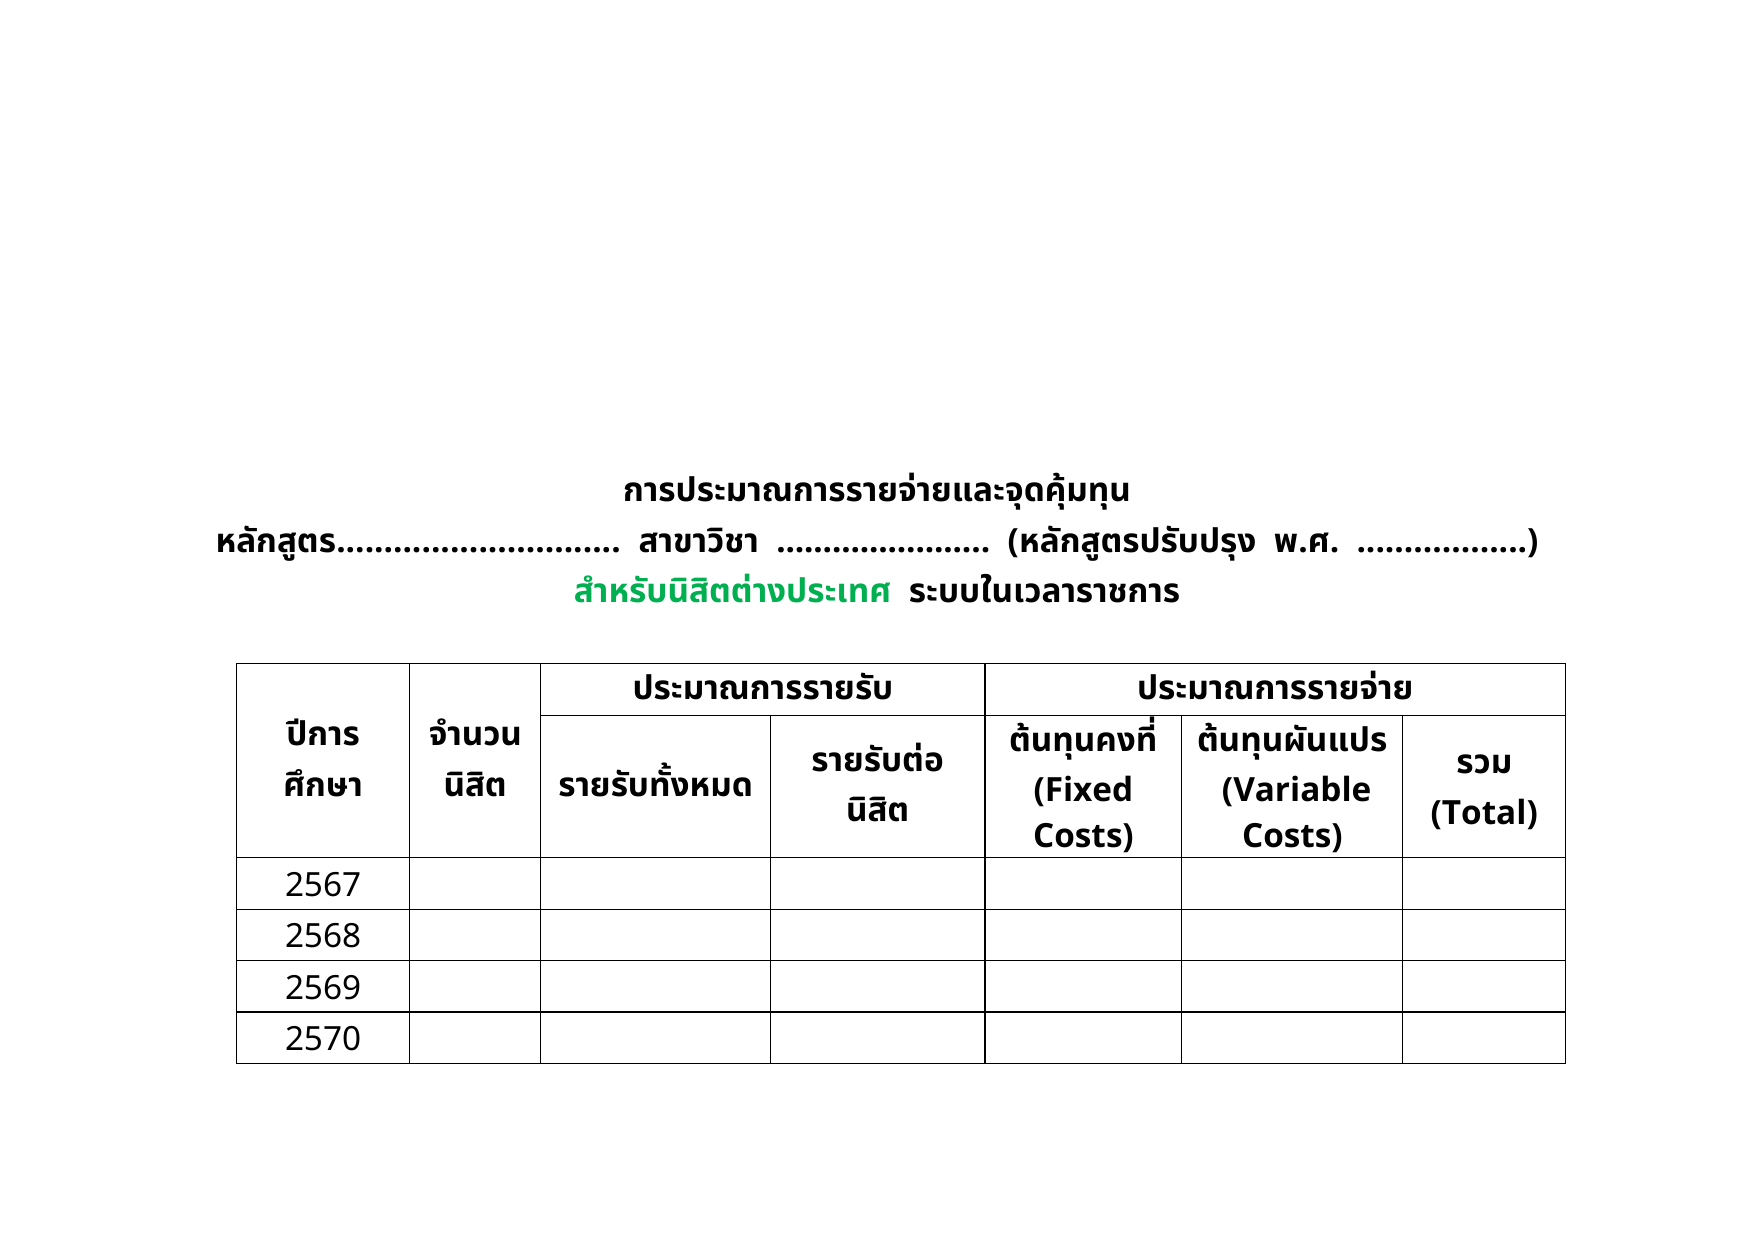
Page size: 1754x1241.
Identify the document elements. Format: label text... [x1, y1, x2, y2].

table_cell [1182, 910, 1402, 960]
table_cell [1182, 1013, 1402, 1063]
table_cell [986, 910, 1181, 960]
table_cell [986, 961, 1181, 1011]
table_cell [410, 858, 540, 908]
table_cell [986, 858, 1181, 908]
table_cell [541, 961, 770, 1011]
table_cell ต้นทุนผันแปร (Variable Costs) [1182, 716, 1402, 857]
text สำหรับนิสิตต่างประเทศ ระบบในเวลาราชการ [148, 567, 1606, 618]
table_cell [410, 961, 540, 1011]
table_cell [1403, 858, 1565, 908]
table_cell [1403, 1013, 1565, 1063]
table_cell 2569 [237, 961, 409, 1011]
table_cell 2570 [237, 1013, 409, 1063]
table_cell ต้นทุนคงที่ (Fixed Costs) [986, 716, 1181, 857]
table_cell [541, 910, 770, 960]
table_cell [410, 910, 540, 960]
table_cell รายรับทั้งหมด [541, 716, 770, 857]
table_cell [541, 1013, 770, 1063]
table_cell 2568 [237, 910, 409, 960]
table_cell รายรับต่อนิสิต [771, 716, 984, 857]
table_cell [1403, 910, 1565, 960]
table_cell [1403, 961, 1565, 1011]
table_cell [1182, 961, 1402, 1011]
table_header จำนวนนิสิต [410, 664, 540, 857]
text การประมาณการรายจ่ายและจุดคุ้มทุน [148, 466, 1606, 517]
table_cell [771, 910, 984, 960]
table_cell [771, 858, 984, 908]
table_cell [1182, 858, 1402, 908]
table_cell [986, 1013, 1181, 1063]
table_cell 2567 [237, 858, 409, 908]
table_cell [771, 1013, 984, 1063]
table_header ประมาณการรายรับ [541, 664, 984, 715]
table_cell รวม (Total) [1403, 716, 1565, 857]
table_cell [541, 858, 770, 908]
table_cell [410, 1013, 540, 1063]
text หลักสูตร.............................. สาขาวิชา ………………….. (หลักสูตรปรับปรุง พ.ศ. ..................) [148, 517, 1606, 567]
table_header ปีการศึกษา [237, 664, 409, 857]
table_header ประมาณการรายจ่าย [986, 664, 1565, 715]
table_cell [771, 961, 984, 1011]
